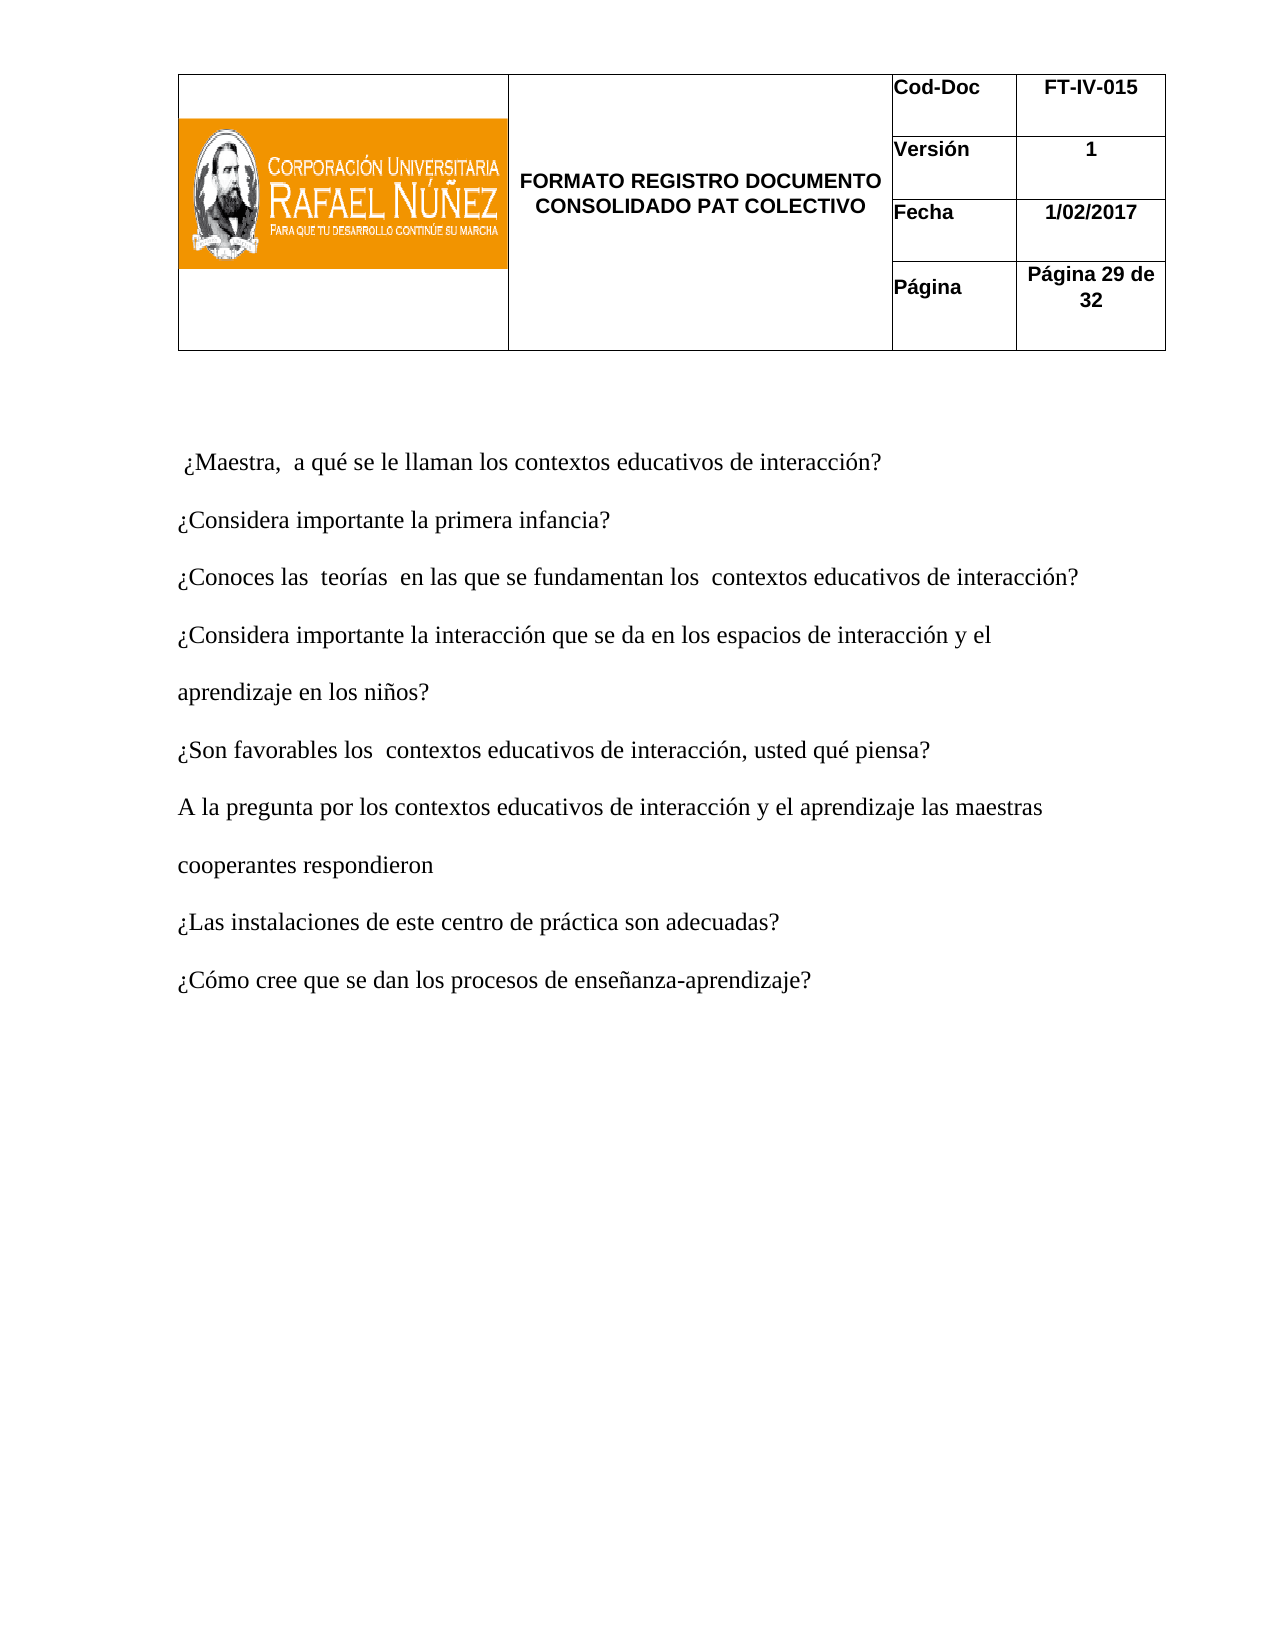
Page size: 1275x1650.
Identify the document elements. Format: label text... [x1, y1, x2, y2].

text ¿Las instalaciones de este centro de práctica son adecuadas? [177, 907, 1098, 936]
text A la pregunta por los contextos educativos de interacción y el aprendizaje las maestras cooperantes respondieron [177, 792, 1098, 878]
picture [178, 118, 508, 269]
text ¿Considera importante la primera infancia? [177, 505, 1098, 533]
text ¿Son favorables los contextos educativos de interacción, usted qué piensa? [177, 735, 1098, 763]
text ¿Conoces las teorías en las que se fundamentan los contextos educativos de interacción? [177, 562, 1098, 591]
text ¿Maestra, a qué se le llaman los contextos educativos de interacción? [177, 447, 1098, 476]
text ¿Considera importante la interacción que se da en los espacios de interacción y el aprendizaje en los niños? [177, 620, 1098, 706]
text ¿Cómo cree que se dan los procesos de enseñanza-aprendizaje? [177, 965, 1098, 993]
